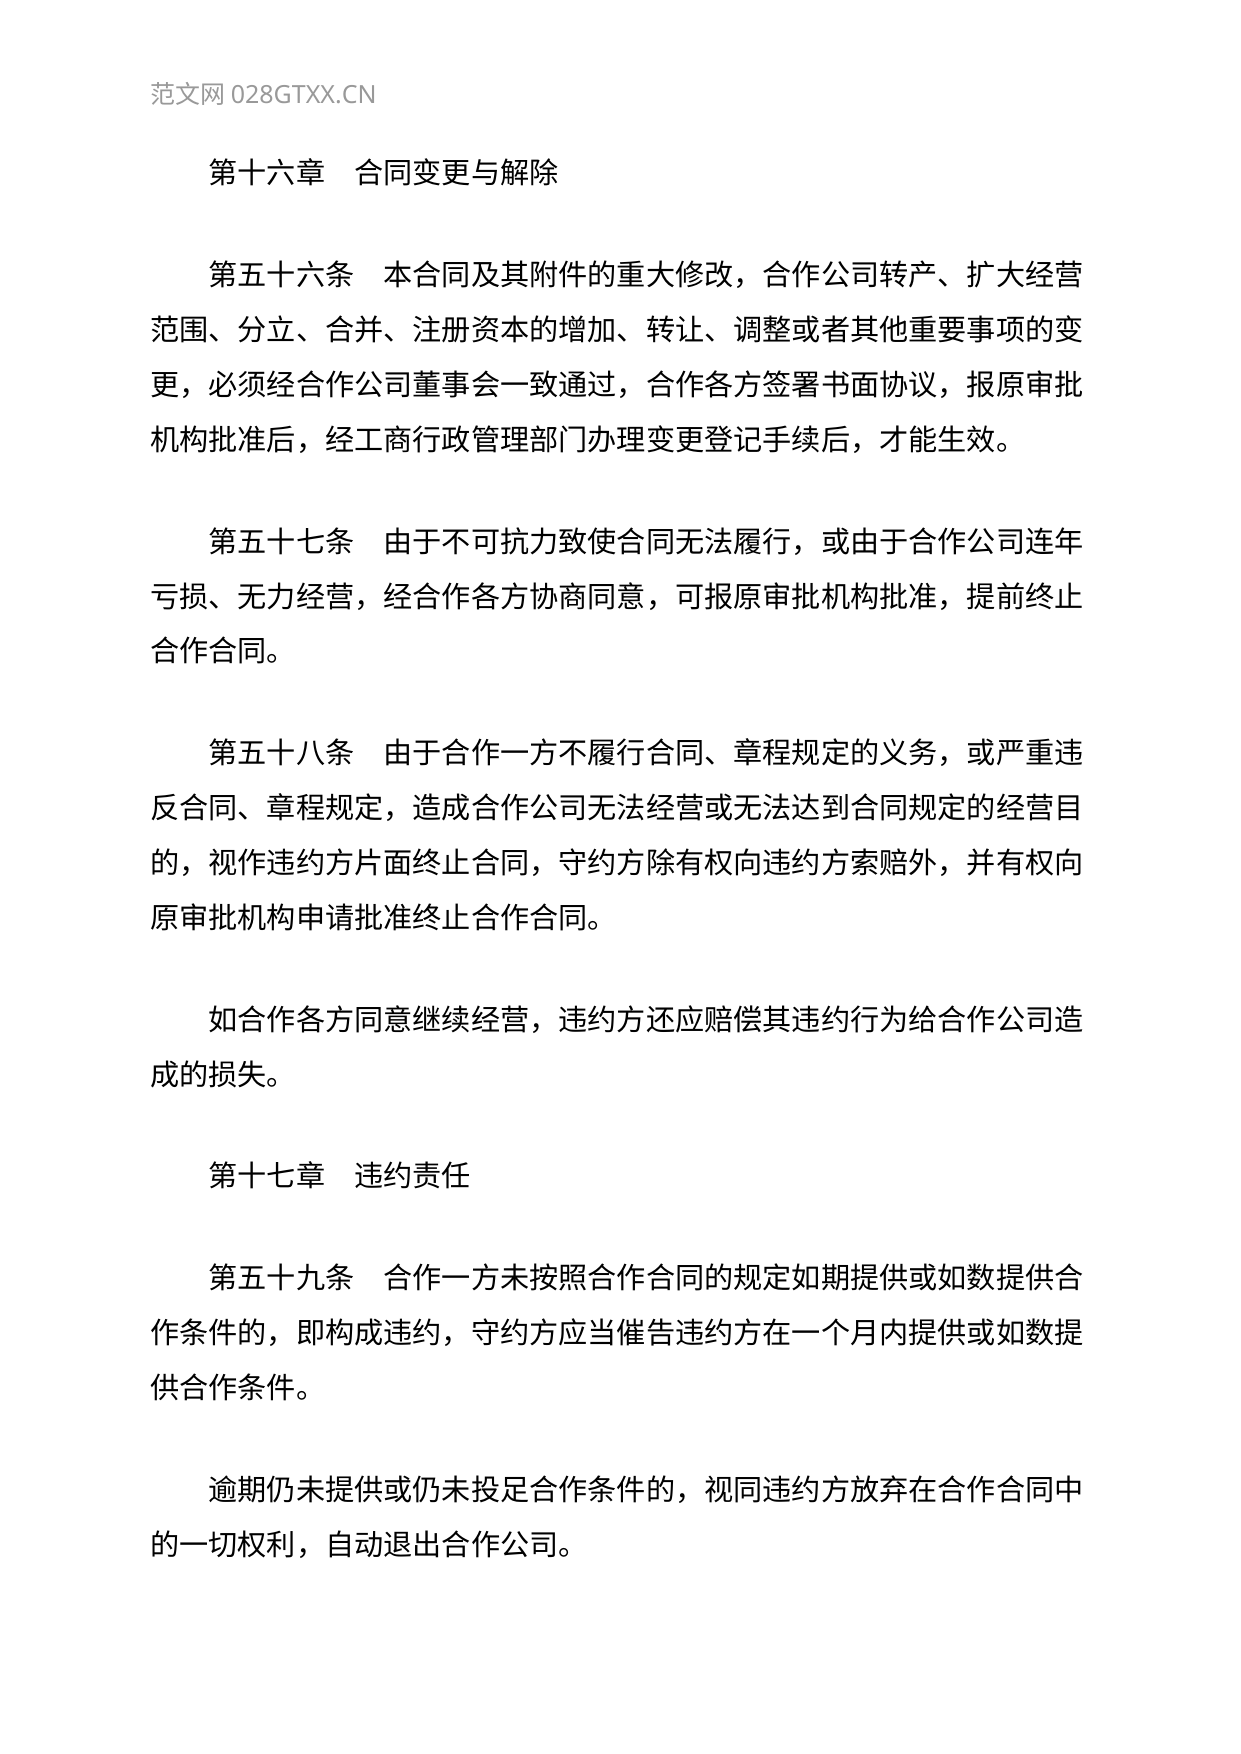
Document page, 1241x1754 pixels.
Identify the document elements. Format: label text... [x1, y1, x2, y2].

text 第十七章 违约责任 [150, 1153, 1090, 1195]
text 第五十九条 合作一方未按照合作合同的规定如期提供或如数提供合作条件的，即构成违约，守约方应当催告违约方在一个月内提供或如数提供合作条件。 [150, 1255, 1090, 1407]
text 如合作各方同意继续经营，违约方还应赔偿其违约行为给合作公司造成的损失。 [150, 996, 1090, 1093]
text 第十六章 合同变更与解除 [150, 150, 1090, 192]
text 第五十七条 由于不可抗力致使合同无法履行，或由于合作公司连年亏损、无力经营，经合作各方协商同意，可报原审批机构批准，提前终止合作合同。 [150, 518, 1090, 670]
text 第五十六条 本合同及其附件的重大修改，合作公司转产、扩大经营范围、分立、合并、注册资本的增加、转让、调整或者其他重要事项的变更，必须经合作公司董事会一致通过，合作各方签署书面协议，报原审批机构批准后，经工商行政管理部门办理变更登记手续后，才能生效。 [150, 252, 1090, 459]
text 第五十八条 由于合作一方不履行合同、章程规定的义务，或严重违反合同、章程规定，造成合作公司无法经营或无法达到合同规定的经营目的，视作违约方片面终止合同，守约方除有权向违约方索赔外，并有权向原审批机构申请批准终止合作合同。 [150, 730, 1090, 937]
text 逾期仍未提供或仍未投足合作条件的，视同违约方放弃在合作合同中的一切权利，自动退出合作公司。 [150, 1466, 1090, 1563]
